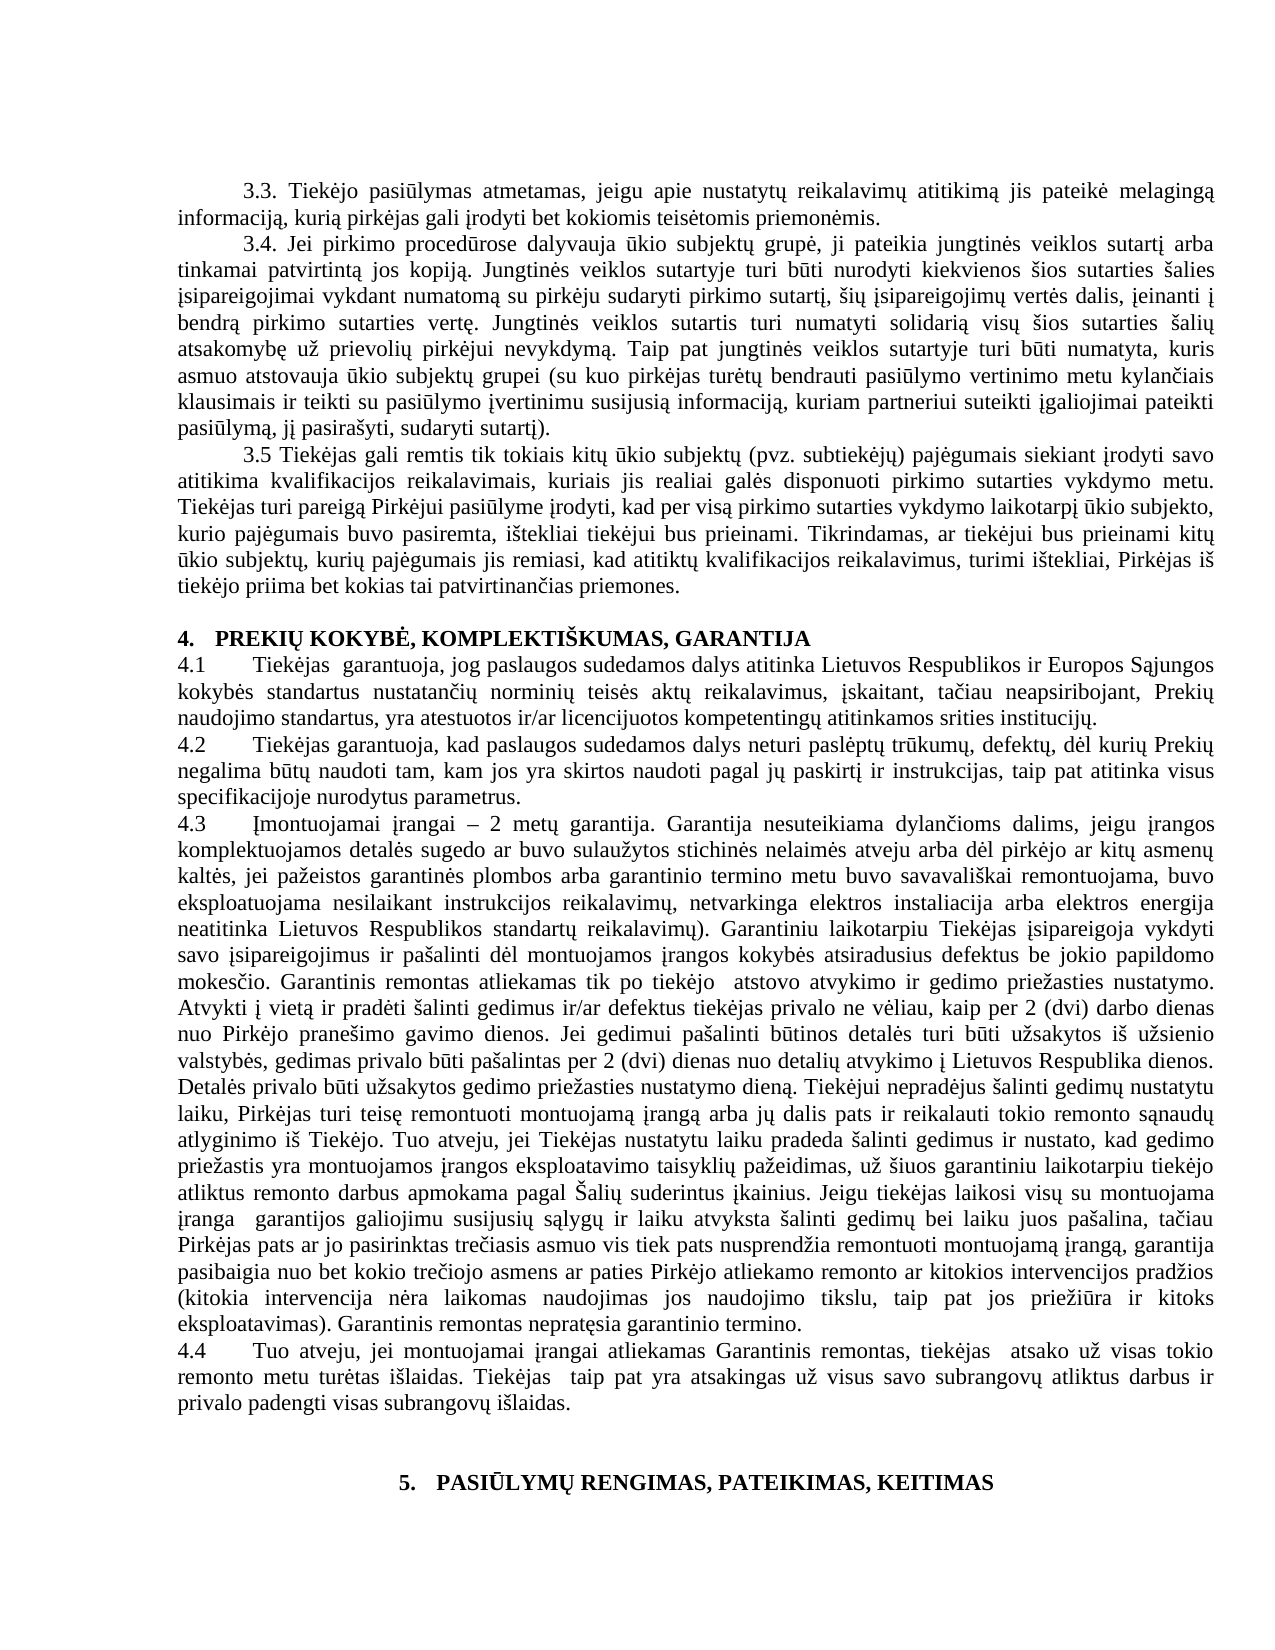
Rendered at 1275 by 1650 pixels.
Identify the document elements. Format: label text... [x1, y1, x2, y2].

list Tuo atveju, jei montuojamai įrangai atliekamas Garantinis remontas, tiekėjas atsako už visas tokio remonto metu turėtas išlaidas. Tiekėjas taip pat yra atsakingas už visus savo subrangovų atliktus darbus ir privalo padengti visas subrangovų išlaidas. [177, 1337, 1216, 1416]
text 3.5 Tiekėjas gali remtis tik tokiais kitų ūkio subjektų (pvz. subtiekėjų) pajėgumais siekiant įrodyti savo atitikima kvalifikacijos reikalavimais, kuriais jis realiai galės disponuoti pirkimo sutarties vykdymo metu. Tiekėjas turi pareigą Pirkėjui pasiūlyme įrodyti, kad per visą pirkimo sutarties vykdymo laikotarpį ūkio subjekto, kurio pajėgumais buvo pasiremta, ištekliai tiekėjui bus prieinami. Tikrindamas, ar tiekėjui bus prieinami kitų ūkio subjektų, kurių pajėgumais jis remiasi, kad atitiktų kvalifikacijos reikalavimus, turimi ištekliai, Pirkėjas iš tiekėjo priima bet kokias tai patvirtinančias priemones. [177, 441, 1216, 599]
list PASIŪLYMŲ RENGIMAS, PATEIKIMAS, KEITIMAS [177, 1468, 1216, 1495]
text 3.3. Tiekėjo pasiūlymas atmetamas, jeigu apie nustatytų reikalavimų atitikimą jis pateikė melagingą informaciją, kurią pirkėjas gali įrodyti bet kokiomis teisėtomis priemonėmis. [177, 177, 1216, 230]
list Tiekėjas garantuoja, kad paslaugos sudedamos dalys neturi paslėptų trūkumų, defektų, dėl kurių Prekių negalima būtų naudoti tam, kam jos yra skirtos naudoti pagal jų paskirtį ir instrukcijas, taip pat atitinka visus specifikacijoje nurodytus parametrus. [177, 731, 1216, 810]
text 3.4. Jei pirkimo procedūrose dalyvauja ūkio subjektų grupė, ji pateikia jungtinės veiklos sutartį arba tinkamai patvirtintą jos kopiją. Jungtinės veiklos sutartyje turi būti nurodyti kiekvienos šios sutarties šalies įsipareigojimai vykdant numatomą su pirkėju sudaryti pirkimo sutartį, šių įsipareigojimų vertės dalis, įeinanti į bendrą pirkimo sutarties vertę. Jungtinės veiklos sutartis turi numatyti solidarią visų šios sutarties šalių atsakomybę už prievolių pirkėjui nevykdymą. Taip pat jungtinės veiklos sutartyje turi būti numatyta, kuris asmuo atstovauja ūkio subjektų grupei (su kuo pirkėjas turėtų bendrauti pasiūlymo vertinimo metu kylančiais klausimais ir teikti su pasiūlymo įvertinimu susijusią informaciją, kuriam partneriui suteikti įgaliojimai pateikti pasiūlymą, jį pasirašyti, sudaryti sutartį). [177, 230, 1216, 441]
list PREKIŲ KOKYBĖ, KOMPLEKTIŠKUMAS, GARANTIJA [177, 625, 1216, 652]
list Tiekėjas garantuoja, jog paslaugos sudedamos dalys atitinka Lietuvos Respublikos ir Europos Sąjungos kokybės standartus nustatančių norminių teisės aktų reikalavimus, įskaitant, tačiau neapsiribojant, Prekių naudojimo standartus, yra atestuotos ir/ar licencijuotos kompetentingų atitinkamos srities institucijų. [177, 652, 1216, 731]
list Įmontuojamai įrangai – 2 metų garantija. Garantija nesuteikiama dylančioms dalims, jeigu įrangos komplektuojamos detalės sugedo ar buvo sulaužytos stichinės nelaimės atveju arba dėl pirkėjo ar kitų asmenų kaltės, jei pažeistos garantinės plombos arba garantinio termino metu buvo savavališkai remontuojama, buvo eksploatuojama nesilaikant instrukcijos reikalavimų, netvarkinga elektros instaliacija arba elektros energija neatitinka Lietuvos Respublikos standartų reikalavimų). Garantiniu laikotarpiu Tiekėjas įsipareigoja vykdyti savo įsipareigojimus ir pašalinti dėl montuojamos įrangos kokybės atsiradusius defektus be jokio papildomo mokesčio. Garantinis remontas atliekamas tik po tiekėjo atstovo atvykimo ir gedimo priežasties nustatymo. Atvykti į vietą ir pradėti šalinti gedimus ir/ar defektus tiekėjas privalo ne vėliau, kaip per 2 (dvi) darbo dienas nuo Pirkėjo pranešimo gavimo dienos. Jei gedimui pašalinti būtinos detalės turi būti užsakytos iš užsienio valstybės, gedimas privalo būti pašalintas per 2 (dvi) dienas nuo detalių atvykimo į Lietuvos Respublika dienos. Detalės privalo būti užsakytos gedimo priežasties nustatymo dieną. Tiekėjui nepradėjus šalinti gedimų nustatytu laiku, Pirkėjas turi teisę remontuoti montuojamą įrangą arba jų dalis pats ir reikalauti tokio remonto sąnaudų atlyginimo iš Tiekėjo. Tuo atveju, jei Tiekėjas nustatytu laiku pradeda šalinti gedimus ir nustato, kad gedimo priežastis yra montuojamos įrangos eksploatavimo taisyklių pažeidimas, už šiuos garantiniu laikotarpiu tiekėjo atliktus remonto darbus apmokama pagal Šalių suderintus įkainius. Jeigu tiekėjas laikosi visų su montuojama įranga garantijos galiojimu susijusių sąlygų ir laiku atvyksta šalinti gedimų bei laiku juos pašalina, tačiau Pirkėjas pats ar jo pasirinktas trečiasis asmuo vis tiek pats nusprendžia remontuoti montuojamą įrangą, garantija pasibaigia nuo bet kokio trečiojo asmens ar paties Pirkėjo atliekamo remonto ar kitokios intervencijos pradžios (kitokia intervencija nėra laikomas naudojimas jos naudojimo tikslu, taip pat jos priežiūra ir kitoks eksploatavimas). Garantinis remontas nepratęsia garantinio termino. [177, 810, 1216, 1337]
